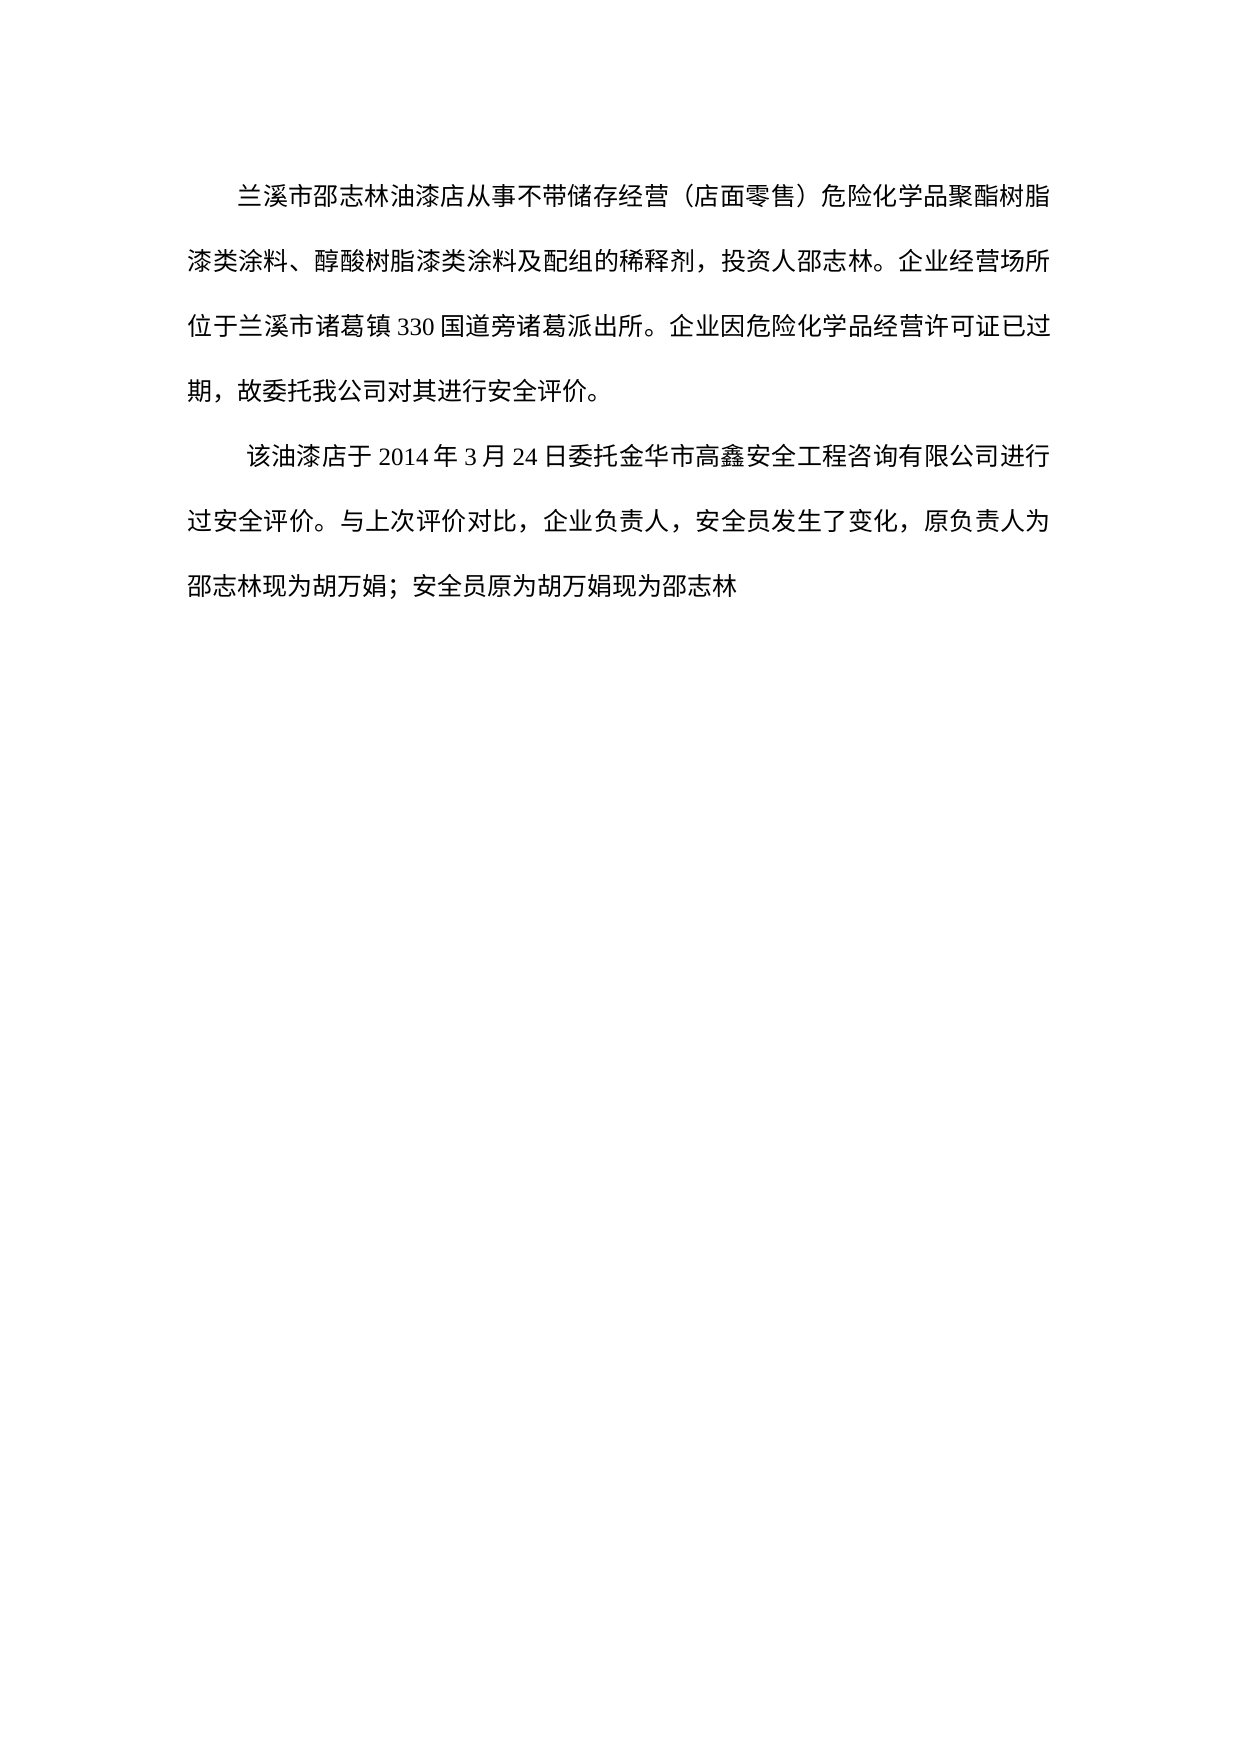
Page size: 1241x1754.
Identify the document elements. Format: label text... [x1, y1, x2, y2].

text 兰溪市邵志林油漆店从事不带储存经营（店面零售）危险化学品聚酯树脂漆类涂料、醇酸树脂漆类涂料及配组的稀释剂，投资人邵志林。企业经营场所位于兰溪市诸葛镇330国道旁诸葛派出所。企业因危险化学品经营许可证已过期，故委托我公司对其进行安全评价。 [187, 162, 1053, 422]
text 该油漆店于2014年3月24日委托金华市高鑫安全工程咨询有限公司进行过安全评价。与上次评价对比，企业负责人，安全员发生了变化，原负责人为邵志林现为胡万娟；安全员原为胡万娟现为邵志林 [187, 422, 1053, 617]
